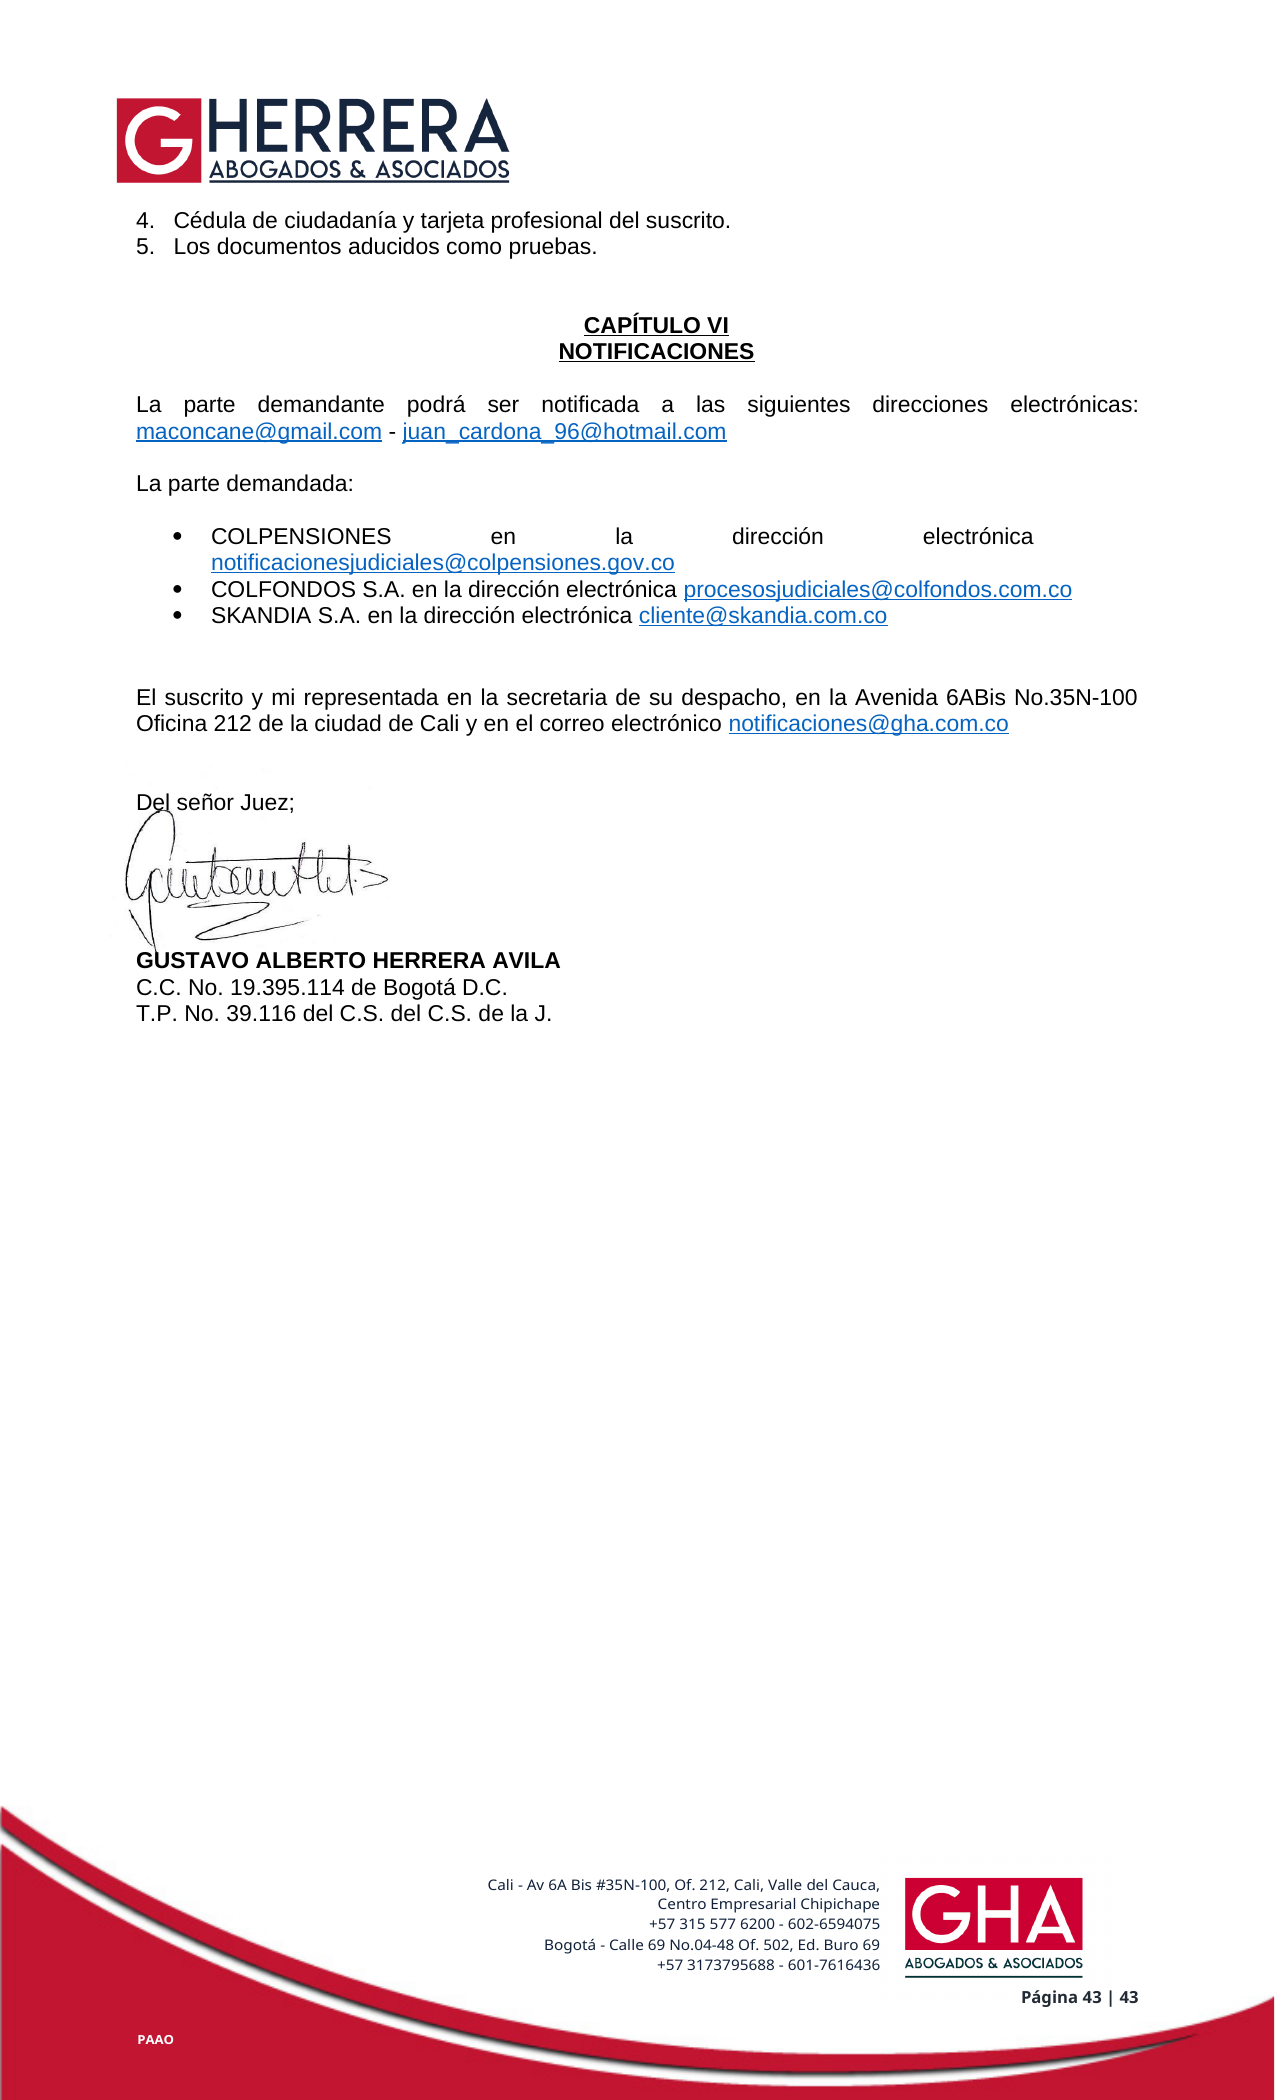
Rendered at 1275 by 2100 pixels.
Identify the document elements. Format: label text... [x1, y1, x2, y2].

list El suscrito y mi representada en la secretaria de su despacho, en la Avenida 6ABis No.35N-100 Oficina 212 de la ciudad de Cali y en el correo electrónico notificaciones@gha.com.co [136, 684, 1139, 737]
list CAPÍTULO VI [173, 312, 1139, 338]
list COLFONDOS S.A. en la dirección electrónica procesosjudiciales@colfondos.com.co [173, 576, 1139, 602]
picture [96, 75, 529, 206]
list Los documentos aducidos como pruebas. [136, 233, 1127, 259]
picture [109, 764, 391, 971]
text Del señor Juez; [136, 789, 1139, 816]
text GUSTAVO ALBERTO HERRERA AVILA [136, 947, 1139, 974]
text T.P. No. 39.116 del C.S. del C.S. de la J. [136, 1000, 1139, 1027]
picture [0, 1793, 1275, 2100]
list La parte demandante podrá ser notificada a las siguientes direcciones electrónicas: maconcane@gmail.com - juan_cardona_96@hotmail.com [136, 391, 1139, 444]
text C.C. No. 19.395.114 de Bogotá D.C. [136, 974, 1139, 1000]
list COLPENSIONES en la dirección electrónica notificacionesjudiciales@colpensiones.gov.co [173, 523, 1139, 576]
list SKANDIA S.A. en la dirección electrónica cliente@skandia.com.co [173, 602, 1139, 628]
list Cédula de ciudadanía y tarjeta profesional del suscrito. [136, 207, 1139, 233]
list NOTIFICACIONES [173, 338, 1139, 365]
text La parte demandada: [136, 470, 1139, 497]
